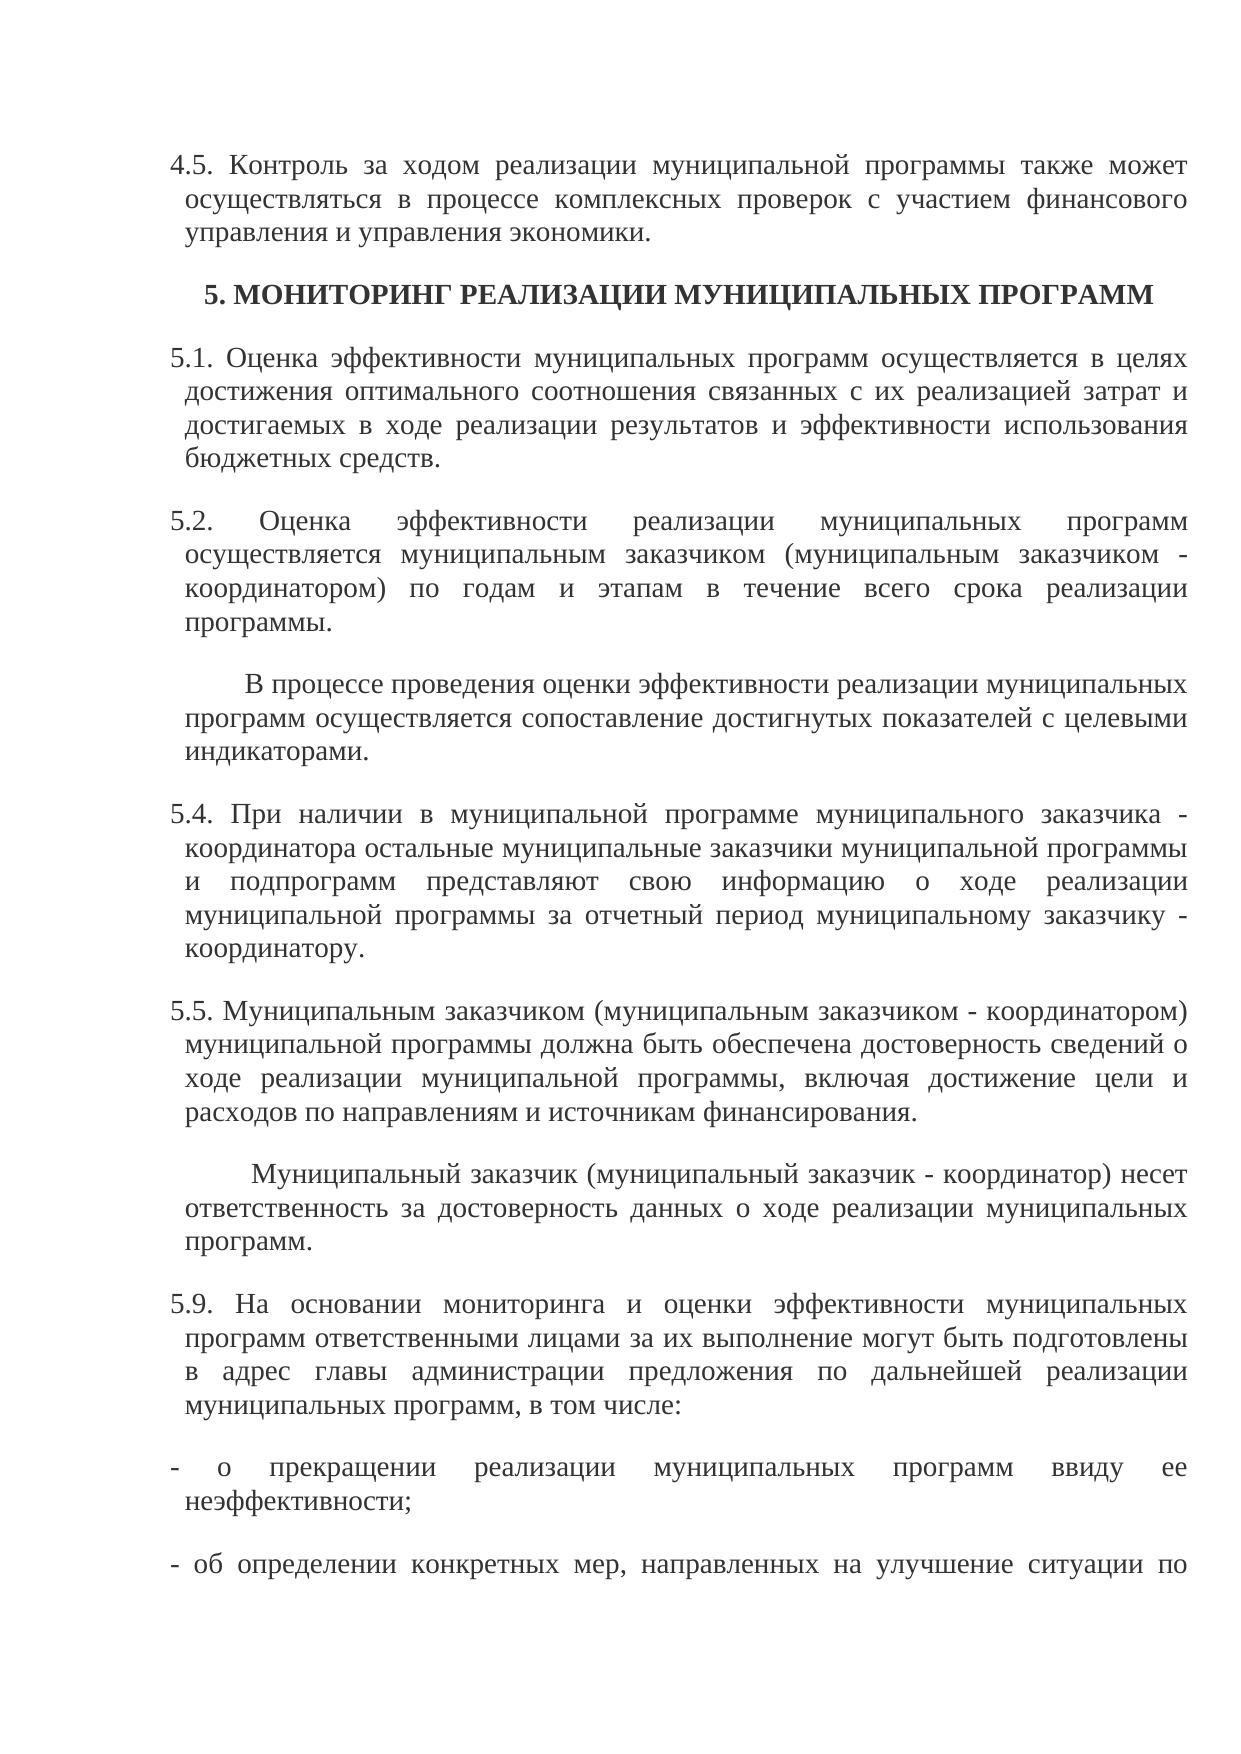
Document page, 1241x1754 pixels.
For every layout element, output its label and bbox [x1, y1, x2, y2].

table_header [140, 118, 1189, 1595]
